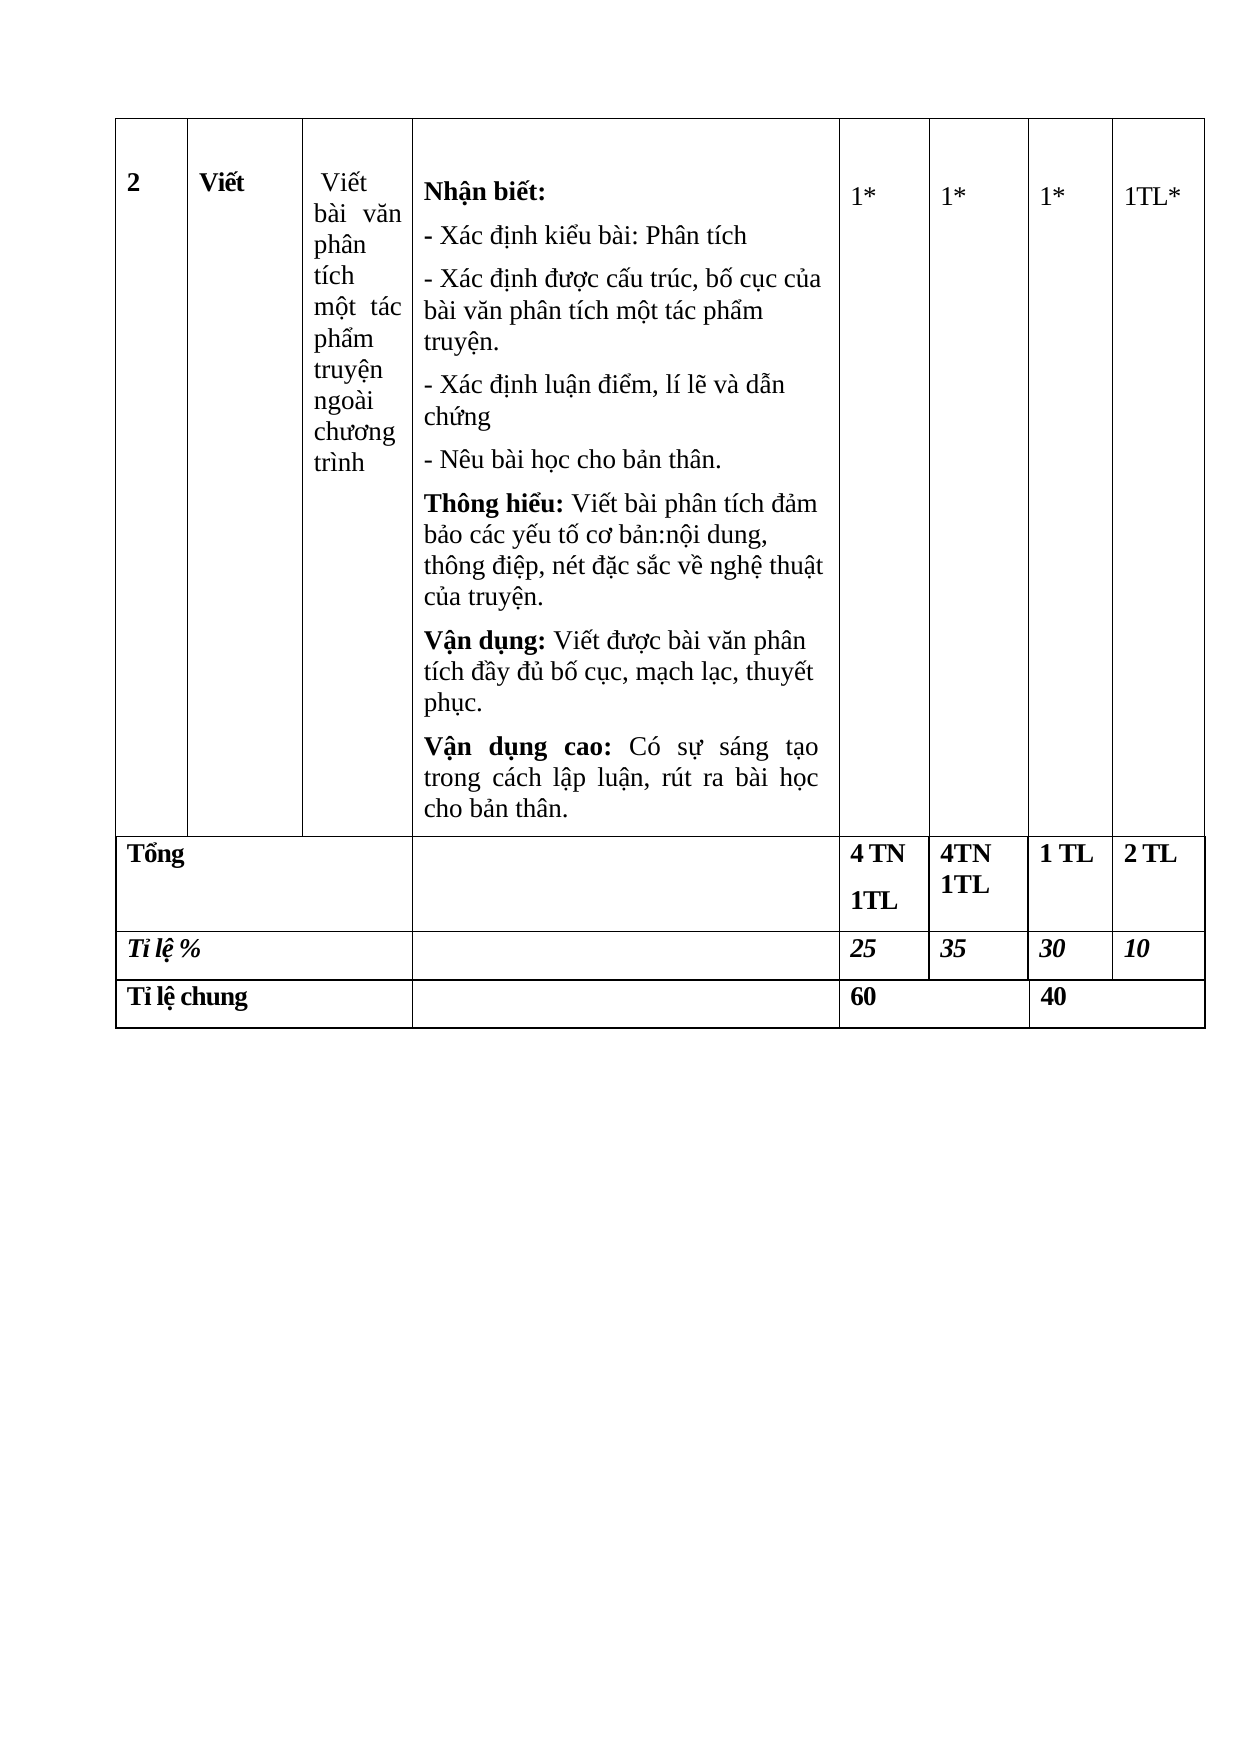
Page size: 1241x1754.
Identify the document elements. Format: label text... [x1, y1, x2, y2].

table_cell 10 [1113, 932, 1204, 979]
table_cell 2 [116, 119, 187, 836]
table_cell 40 [1030, 981, 1204, 1027]
table_cell 2 TL [1113, 837, 1204, 931]
table_cell 4 TN 1TL [840, 837, 928, 931]
table_cell [413, 932, 839, 979]
table_cell 1* [840, 119, 929, 836]
table_cell 60 [840, 981, 1029, 1027]
table_cell Tỉ lệ chung [117, 981, 412, 1027]
table_cell 1* [1029, 119, 1112, 836]
table_cell 4TN 1TL [930, 837, 1027, 931]
table_cell Tỉ lệ % [117, 932, 412, 979]
table_cell [413, 981, 839, 1027]
table_cell 1 TL [1029, 837, 1112, 931]
table_cell 25 [840, 932, 928, 979]
table_cell 1* [930, 119, 1028, 836]
table_cell [413, 837, 839, 931]
table_cell 35 [930, 932, 1027, 979]
table_cell Viết [188, 119, 302, 836]
table_cell 1TL* [1113, 119, 1204, 836]
table_cell Nhận biết: - Xác định kiểu bài: Phân tích - Xác định được cấu trúc, bố cục của bài văn phân tích một tác phẩm truyện. - Xác định luận điểm, lí lẽ và dẫn chứng - Nêu bài học cho bản thân. Thông hiểu: Viết bài phân tích đảm bảo các yếu tố cơ bản:nội dung, thông điệp, nét đặc sắc về nghệ thuật của truyện. Vận dụng: Viết được bài văn phân tích đầy đủ bố cục, mạch lạc, thuyết phục. Vận dụng cao: Có sự sáng tạo trong cách lập luận, rút ra bài học cho bản thân. [413, 119, 839, 836]
table_cell 30 [1029, 932, 1112, 979]
table_cell Viết bài văn phân tích một tác phẩm truyện ngoài chương trình [303, 119, 412, 836]
table_cell Tổng [117, 837, 412, 931]
